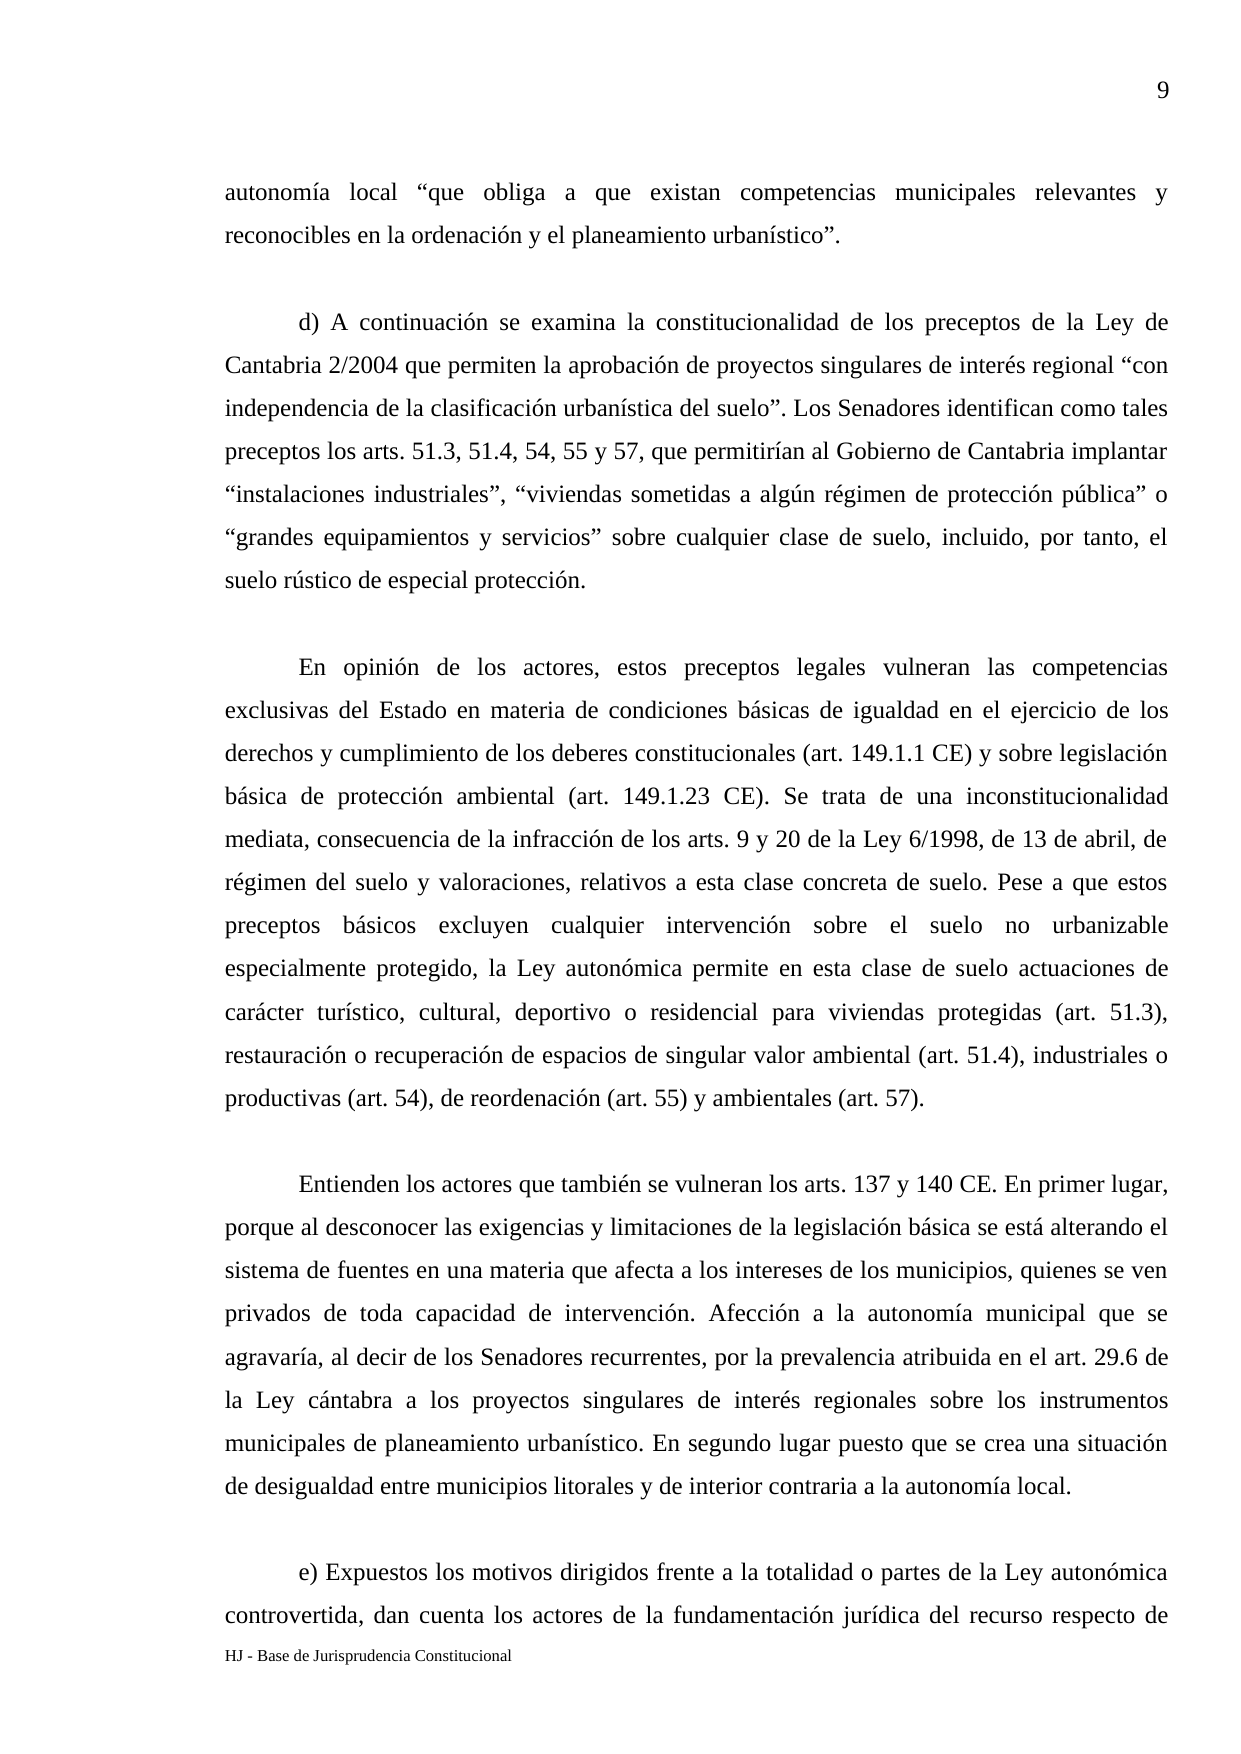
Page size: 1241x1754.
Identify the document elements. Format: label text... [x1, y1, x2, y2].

text d) A continuación se examina la constitucionalidad de los preceptos de la Ley de Cantabria 2/2004 que permiten la aprobación de proyectos singulares de interés regional “con independencia de la clasificación urbanística del suelo”. Los Senadores identifican como tales preceptos los arts. 51.3, 51.4, 54, 55 y 57, que permitirían al Gobierno de Cantabria implantar “instalaciones industriales”, “viviendas sometidas a algún régimen de protección pública” o “grandes equipamientos y servicios” sobre cualquier clase de suelo, incluido, por tanto, el suelo rústico de especial protección. [224, 307, 1169, 594]
text En opinión de los actores, estos preceptos legales vulneran las competencias exclusivas del Estado en materia de condiciones básicas de igualdad en el ejercicio de los derechos y cumplimiento de los deberes constitucionales (art. 149.1.1 CE) y sobre legislación básica de protección ambiental (art. 149.1.23 CE). Se trata de una inconstitucionalidad mediata, consecuencia de la infracción de los arts. 9 y 20 de la Ley 6/1998, de 13 de abril, de régimen del suelo y valoraciones, relativos a esta clase concreta de suelo. Pese a que estos preceptos básicos excluyen cualquier intervención sobre el suelo no urbanizable especialmente protegido, la Ley autonómica permite en esta clase de suelo actuaciones de carácter turístico, cultural, deportivo o residencial para viviendas protegidas (art. 51.3), restauración o recuperación de espacios de singular valor ambiental (art. 51.4), industriales o productivas (art. 54), de reordenación (art. 55) y ambientales (art. 57). [224, 652, 1169, 1112]
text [224, 1557, 1169, 1629]
text Entienden los actores que también se vulneran los arts. 137 y 140 CE. En primer lugar, porque al desconocer las exigencias y limitaciones de la legislación básica se está alterando el sistema de fuentes en una materia que afecta a los intereses de los municipios, quienes se ven privados de toda capacidad de intervención. Afección a la autonomía municipal que se agravaría, al decir de los Senadores recurrentes, por la prevalencia atribuida en el art. 29.6 de la Ley cántabra a los proyectos singulares de interés regionales sobre los instrumentos municipales de planeamiento urbanístico. En segundo lugar puesto que se crea una situación de desigualdad entre municipios litorales y de interior contraria a la autonomía local. [224, 1169, 1169, 1500]
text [224, 177, 1169, 249]
